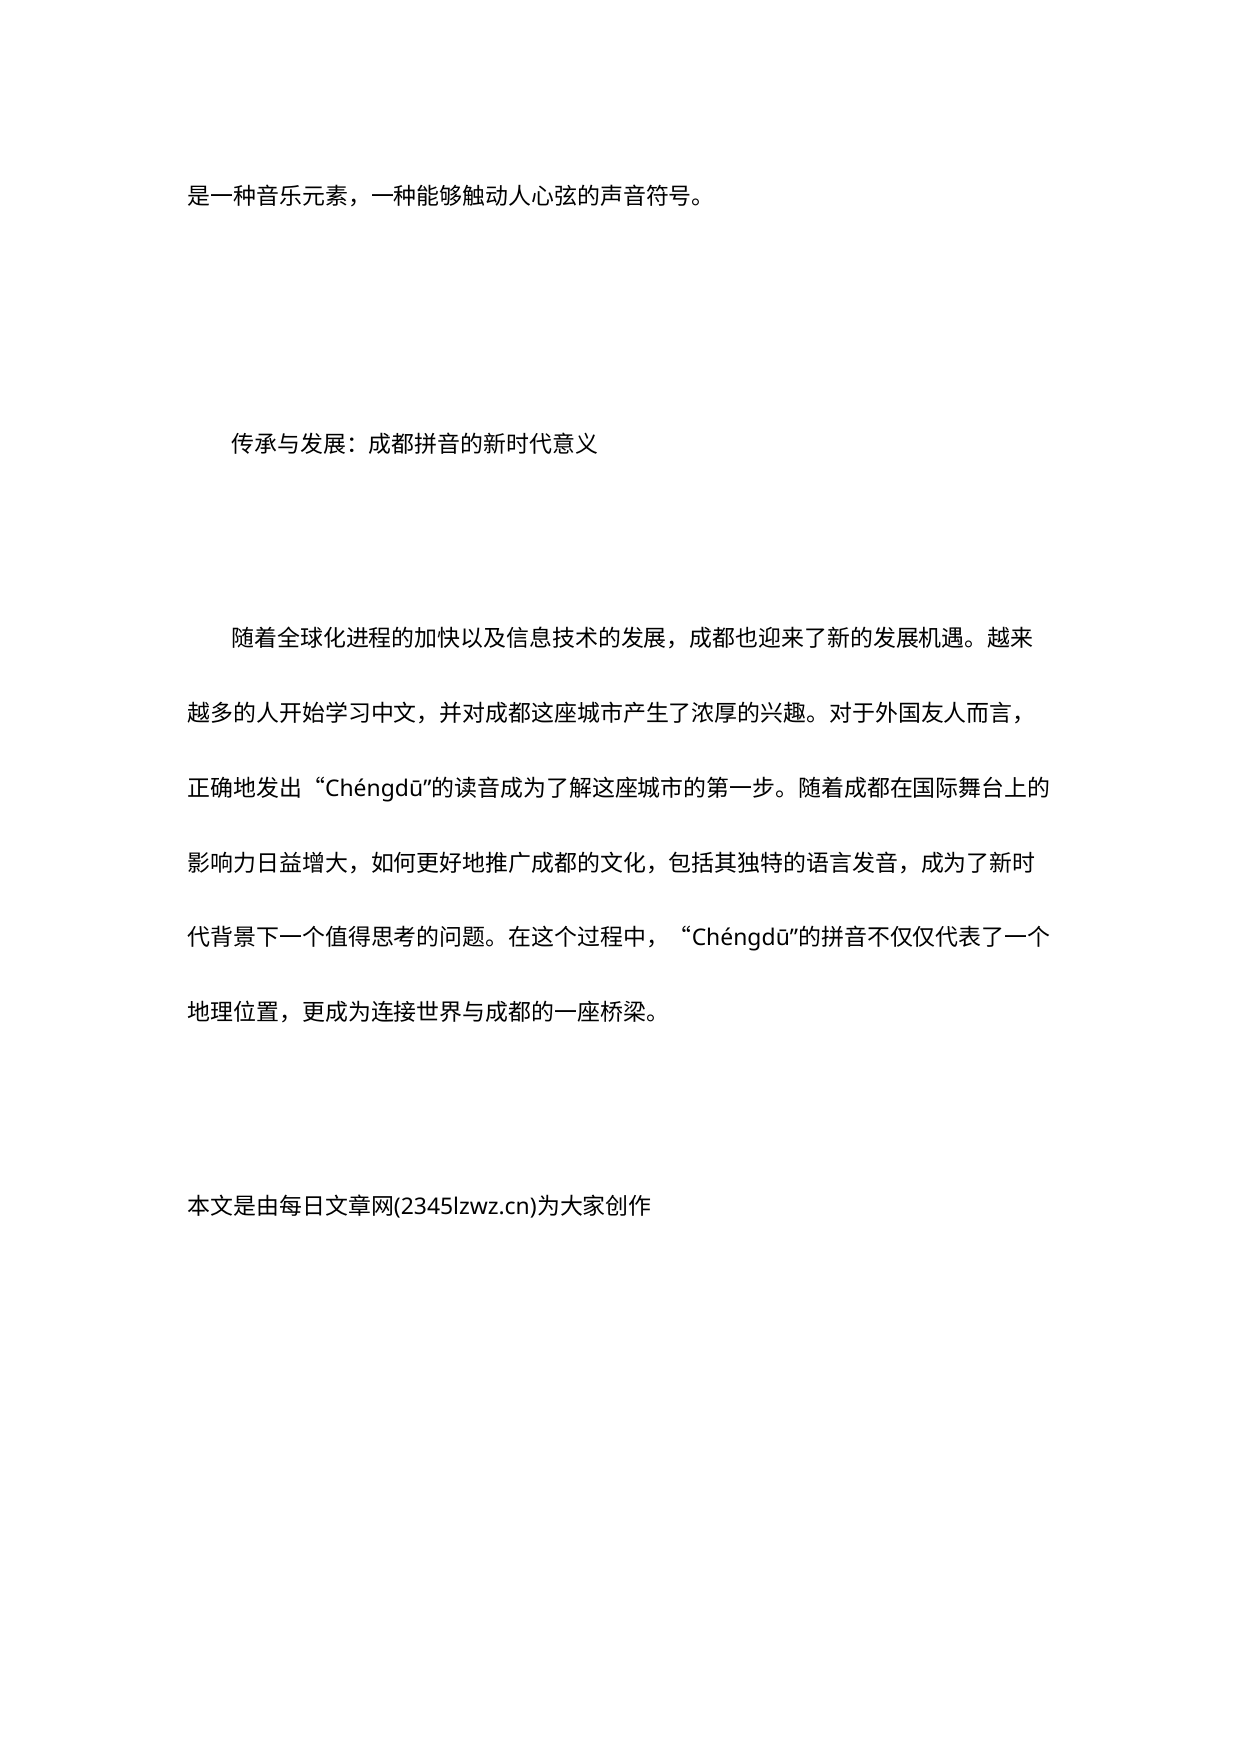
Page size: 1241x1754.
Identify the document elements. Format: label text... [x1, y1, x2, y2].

text 本文是由每日文章网(2345lzwz.cn)为大家创作 [187, 1172, 1053, 1237]
text 随着全球化进程的加快以及信息技术的发展，成都也迎来了新的发展机遇。越来越多的人开始学习中文，并对成都这座城市产生了浓厚的兴趣。对于外国友人而言，正确地发出“Chéngdū”的读音成为了解这座城市的第一步。随着成都在国际舞台上的影响力日益增大，如何更好地推广成都的文化，包括其独特的语言发音，成为了新时代背景下一个值得思考的问题。在这个过程中，“Chéngdū”的拼音不仅仅代表了一个地理位置，更成为连接世界与成都的一座桥梁。 [187, 604, 1053, 1043]
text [187, 162, 1053, 227]
text 传承与发展：成都拼音的新时代意义 [187, 410, 1053, 475]
